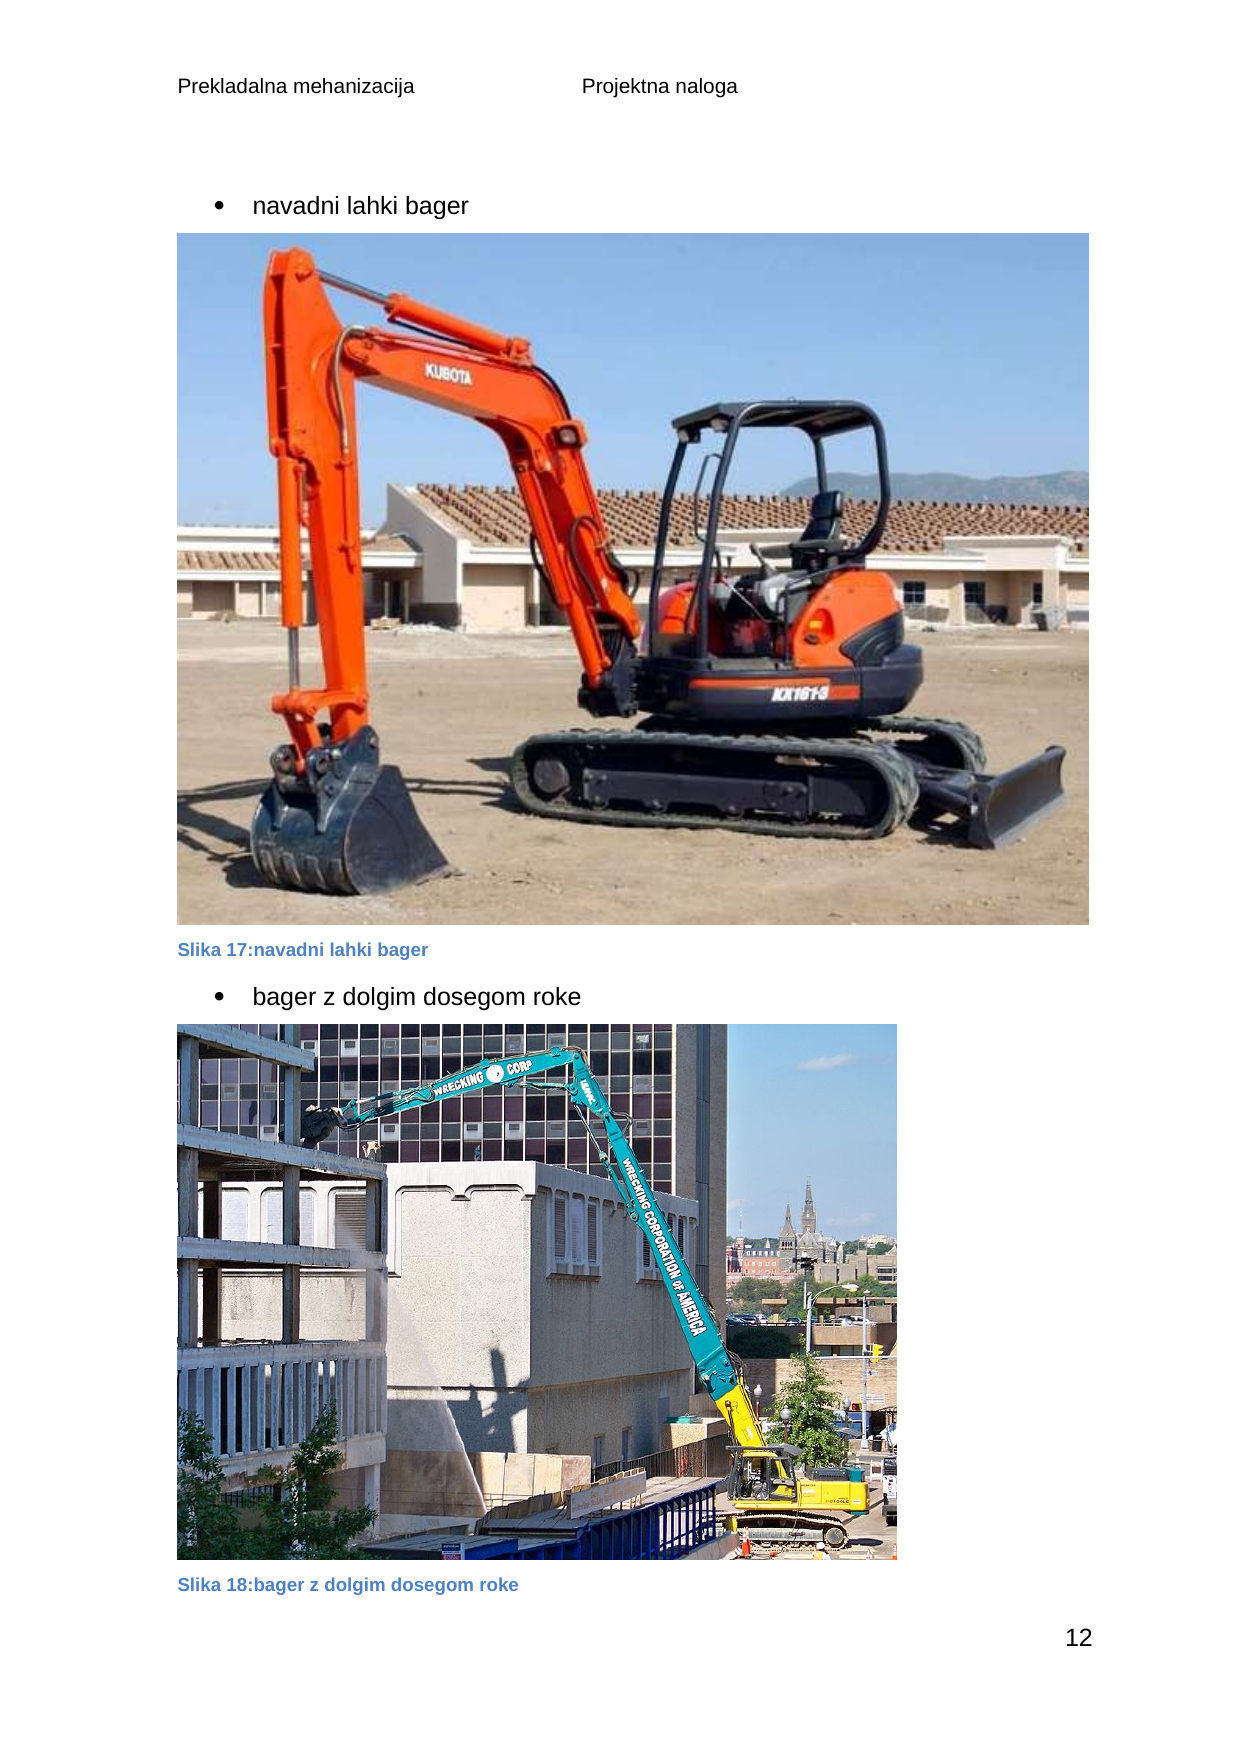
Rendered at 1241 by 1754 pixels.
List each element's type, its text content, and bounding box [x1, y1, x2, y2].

picture [177, 1024, 897, 1560]
picture [177, 233, 1089, 925]
text Slika 17:navadni lahki bager [177, 939, 1092, 961]
text Slika 18:bager z dolgim dosegom roke [177, 1574, 1092, 1596]
list bager z dolgim dosegom roke [215, 981, 1092, 1010]
list navadni lahki bager [215, 191, 1092, 220]
